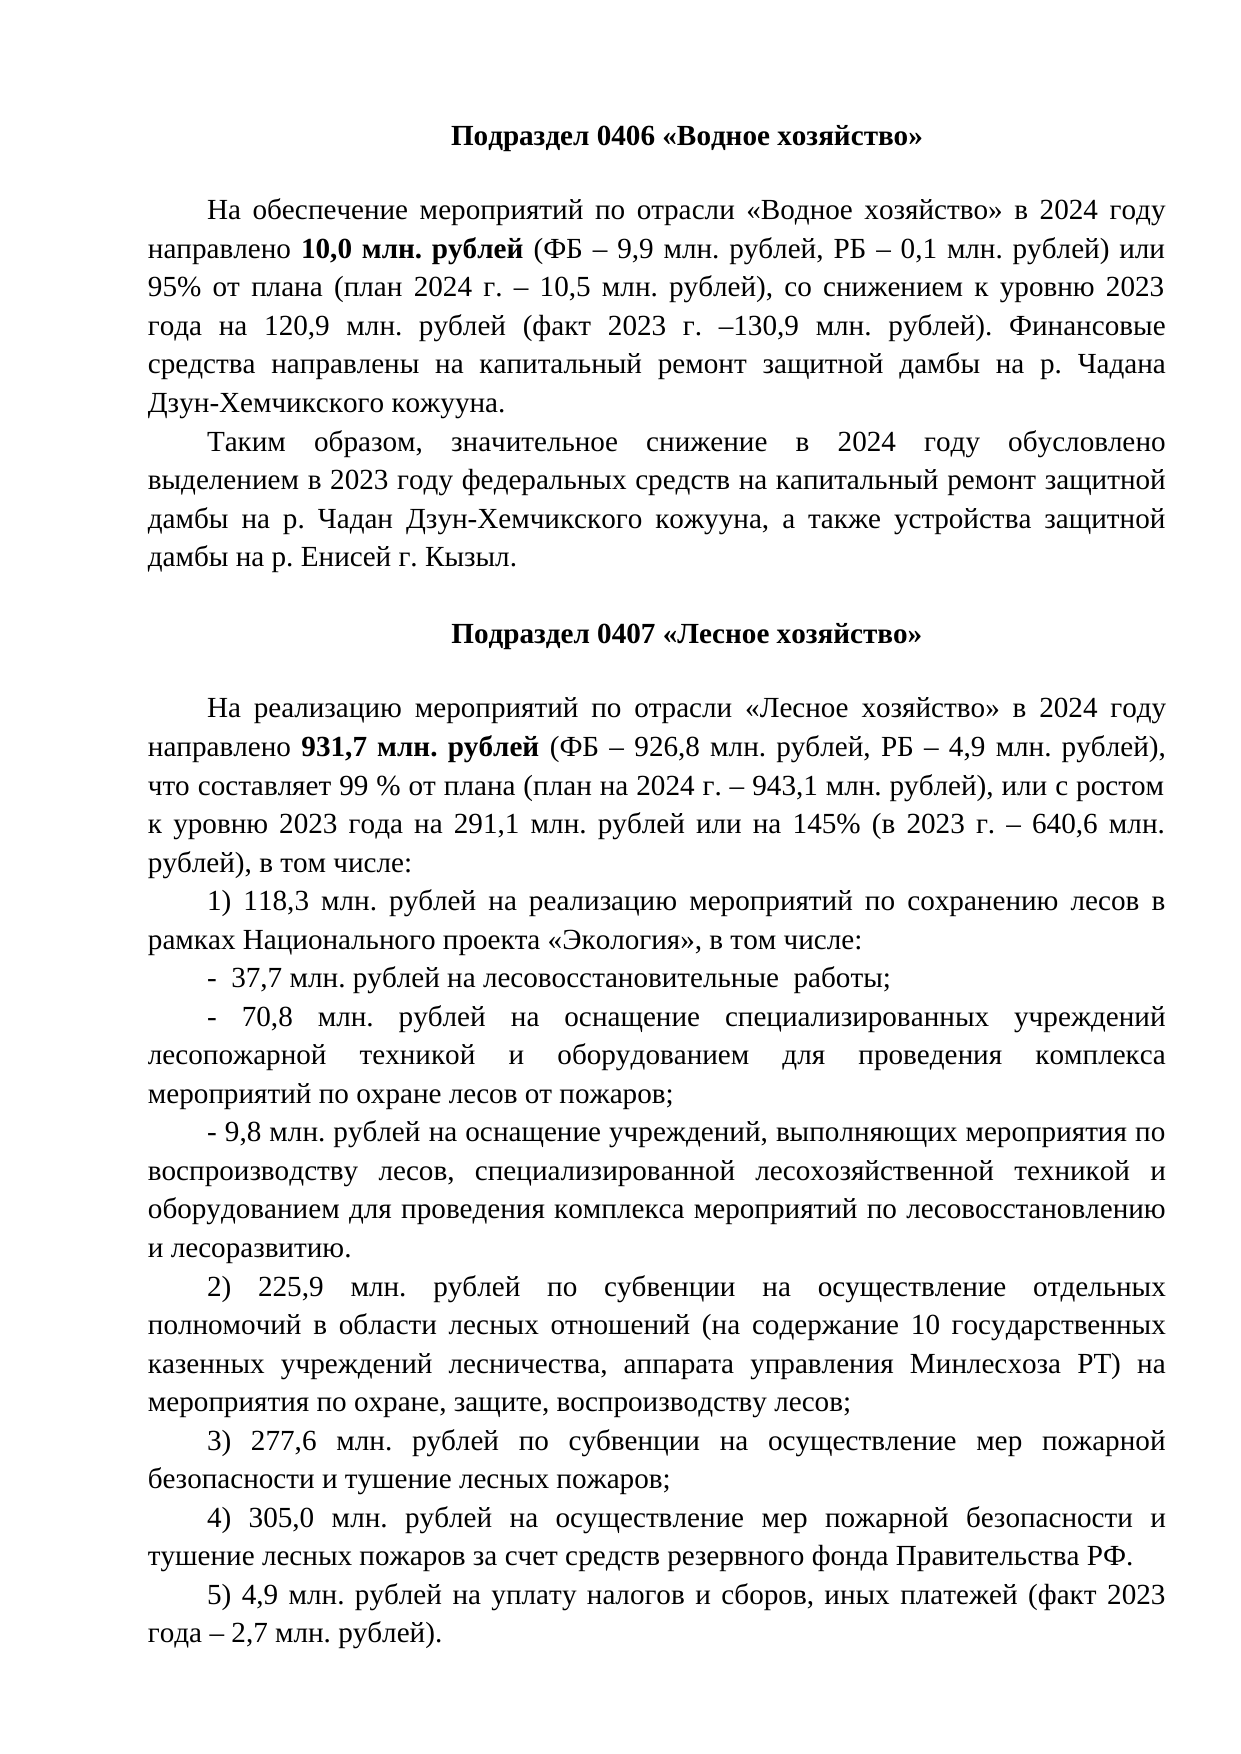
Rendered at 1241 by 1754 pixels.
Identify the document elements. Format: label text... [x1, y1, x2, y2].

text 5) 4,9 млн. рублей на уплату налогов и сборов, иных платежей (факт 2023 года – 2,7 млн. рублей). [148, 1577, 1167, 1649]
text 4) 305,0 млн. рублей на осуществление мер пожарной безопасности и тушение лесных пожаров за счет средств резервного фонда Правительства РФ. [148, 1500, 1167, 1572]
text Подраздел 0406 «Водное хозяйство» [148, 118, 1167, 152]
text 3) 277,6 млн. рублей по субвенции на осуществление мер пожарной безопасности и тушение лесных пожаров; [148, 1423, 1167, 1495]
text На обеспечение мероприятий по отрасли «Водное хозяйство» в 2024 году направлено 10,0 млн. рублей (ФБ – 9,9 млн. рублей, РБ – 0,1 млн. рублей) или 95% от плана (план 2024 г. – 10,5 млн. рублей), со снижением к уровню 2023 года на 120,9 млн. рублей (факт 2023 г. –130,9 млн. рублей). Финансовые средства направлены на капитальный ремонт защитной дамбы на р. Чадана Дзун-Хемчикского кожууна. [148, 192, 1167, 419]
text - 37,7 млн. рублей на лесовосстановительные работы; [148, 960, 1167, 994]
list На реализацию мероприятий по отрасли «Лесное хозяйство» в 2024 году направлено 931,7 млн. рублей (ФБ – 926,8 млн. рублей, РБ – 4,9 млн. рублей), что составляет 99 % от плана (план на 2024 г. – 943,1 млн. рублей), или с ростом к уровню 2023 года на 291,1 млн. рублей или на 145% (в 2023 г. – 640,6 млн. рублей), в том числе: [148, 691, 1167, 878]
text 1) 118,3 млн. рублей на реализацию мероприятий по сохранению лесов в рамках Национального проекта «Экология», в том числе: [148, 883, 1167, 955]
text Подраздел 0407 «Лесное хозяйство» [148, 616, 1167, 650]
text Таким образом, значительное снижение в 2024 году обусловлено выделением в 2023 году федеральных средств на капитальный ремонт защитной дамбы на р. Чадан Дзун-Хемчикского кожууна, а также устройства защитной дамбы на р. Енисей г. Кызыл. [148, 424, 1167, 573]
text 2) 225,9 млн. рублей по субвенции на осуществление отдельных полномочий в области лесных отношений (на содержание 10 государственных казенных учреждений лесничества, аппарата управления Минлесхоза РТ) на мероприятия по охране, защите, воспроизводству лесов; [148, 1269, 1167, 1418]
text - 70,8 млн. рублей на оснащение специализированных учреждений лесопожарной техникой и оборудованием для проведения комплекса мероприятий по охране лесов от пожаров; [148, 999, 1167, 1109]
text - 9,8 млн. рублей на оснащение учреждений, выполняющих мероприятия по воспроизводству лесов, специализированной лесохозяйственной техникой и оборудованием для проведения комплекса мероприятий по лесовосстановлению и лесоразвитию. [148, 1114, 1167, 1264]
